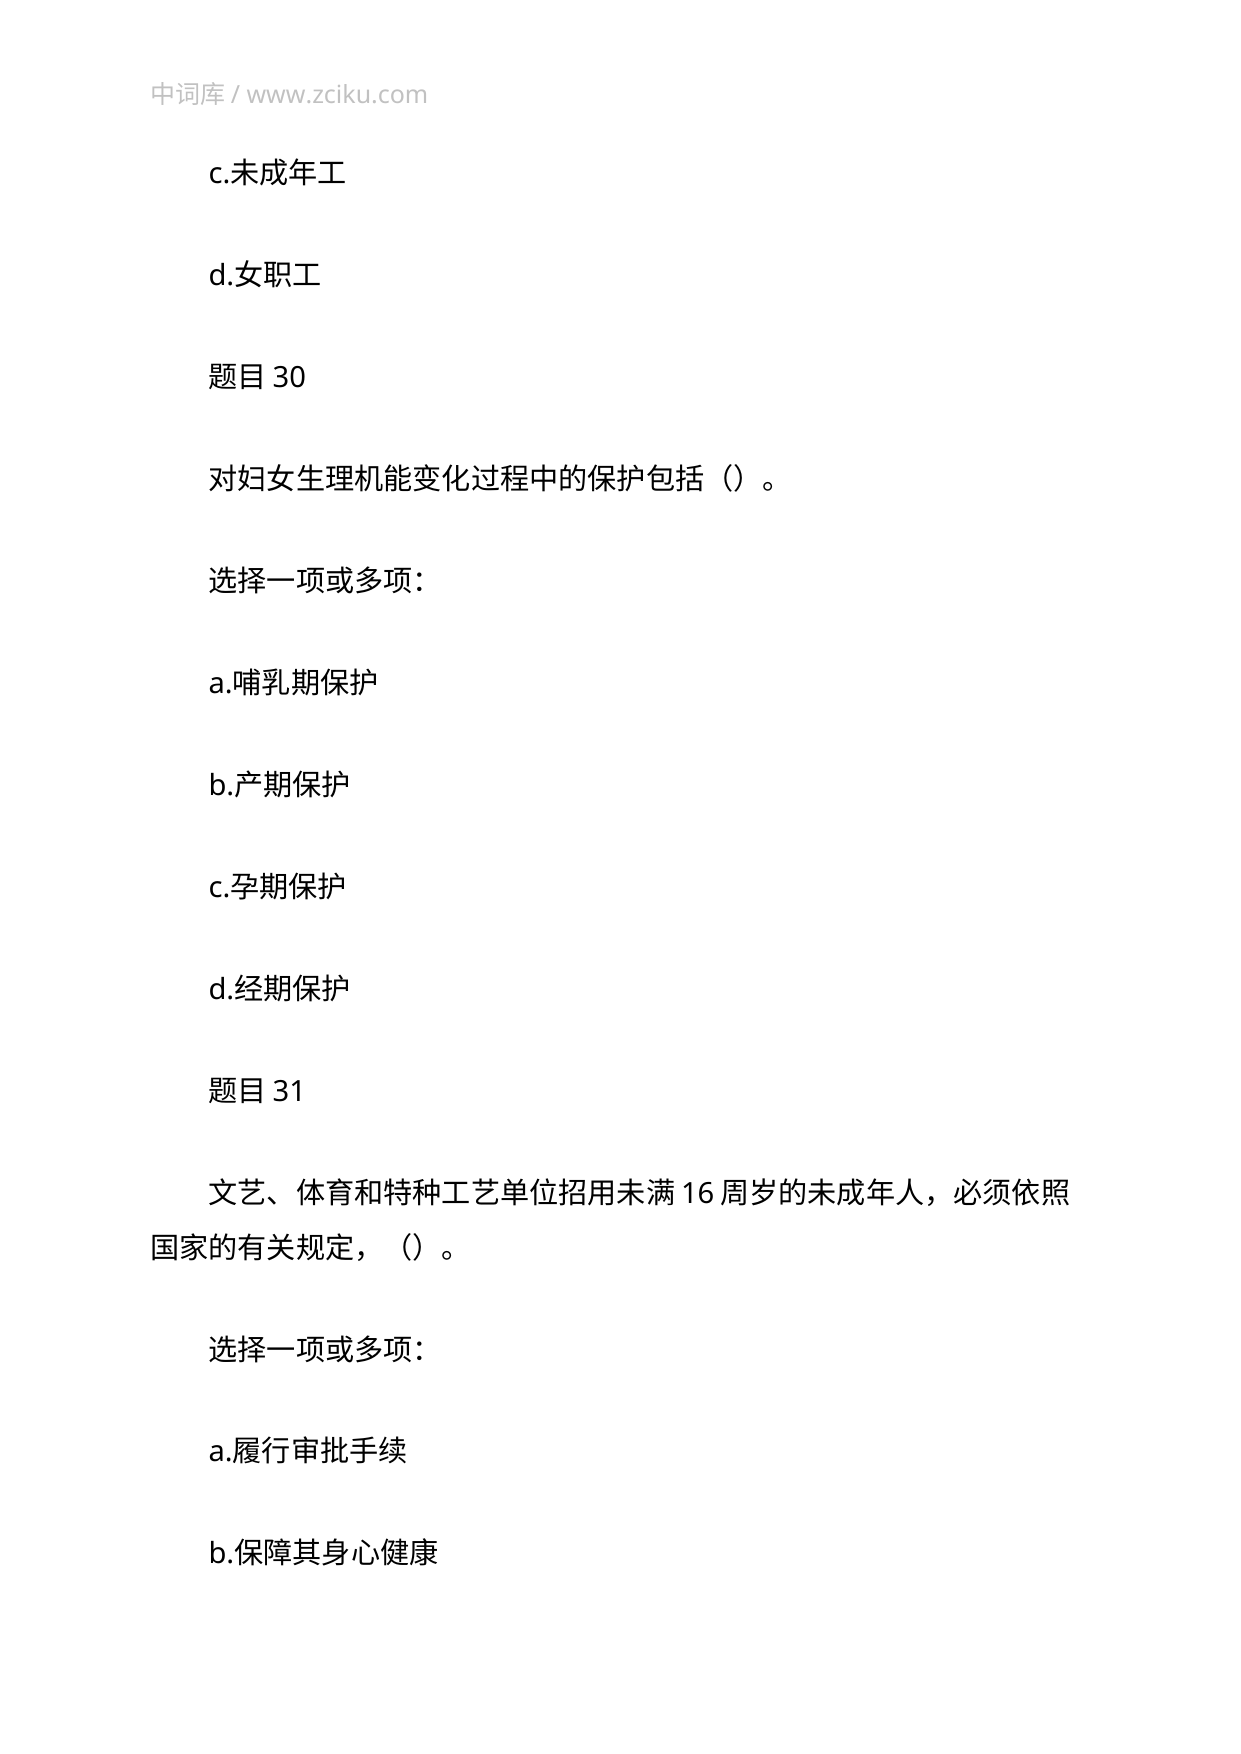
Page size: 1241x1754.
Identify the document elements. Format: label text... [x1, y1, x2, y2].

text a.履行审批手续 [150, 1428, 1090, 1470]
text 题目31 [150, 1067, 1090, 1110]
text b.保障其身心健康 [150, 1530, 1090, 1572]
text 选择一项或多项： [150, 1326, 1090, 1368]
text 选择一项或多项： [150, 558, 1090, 600]
text b.产期保护 [150, 761, 1090, 804]
text 文艺、体育和特种工艺单位招用未满16周岁的未成年人，必须依照国家的有关规定，（）。 [150, 1169, 1090, 1267]
text 题目30 [150, 354, 1090, 396]
text 对妇女生理机能变化过程中的保护包括（）。 [150, 456, 1090, 498]
text c.未成年工 [150, 150, 1090, 192]
text c.孕期保护 [150, 863, 1090, 906]
text a.哺乳期保护 [150, 659, 1090, 702]
text d.经期保护 [150, 965, 1090, 1008]
text d.女职工 [150, 252, 1090, 294]
